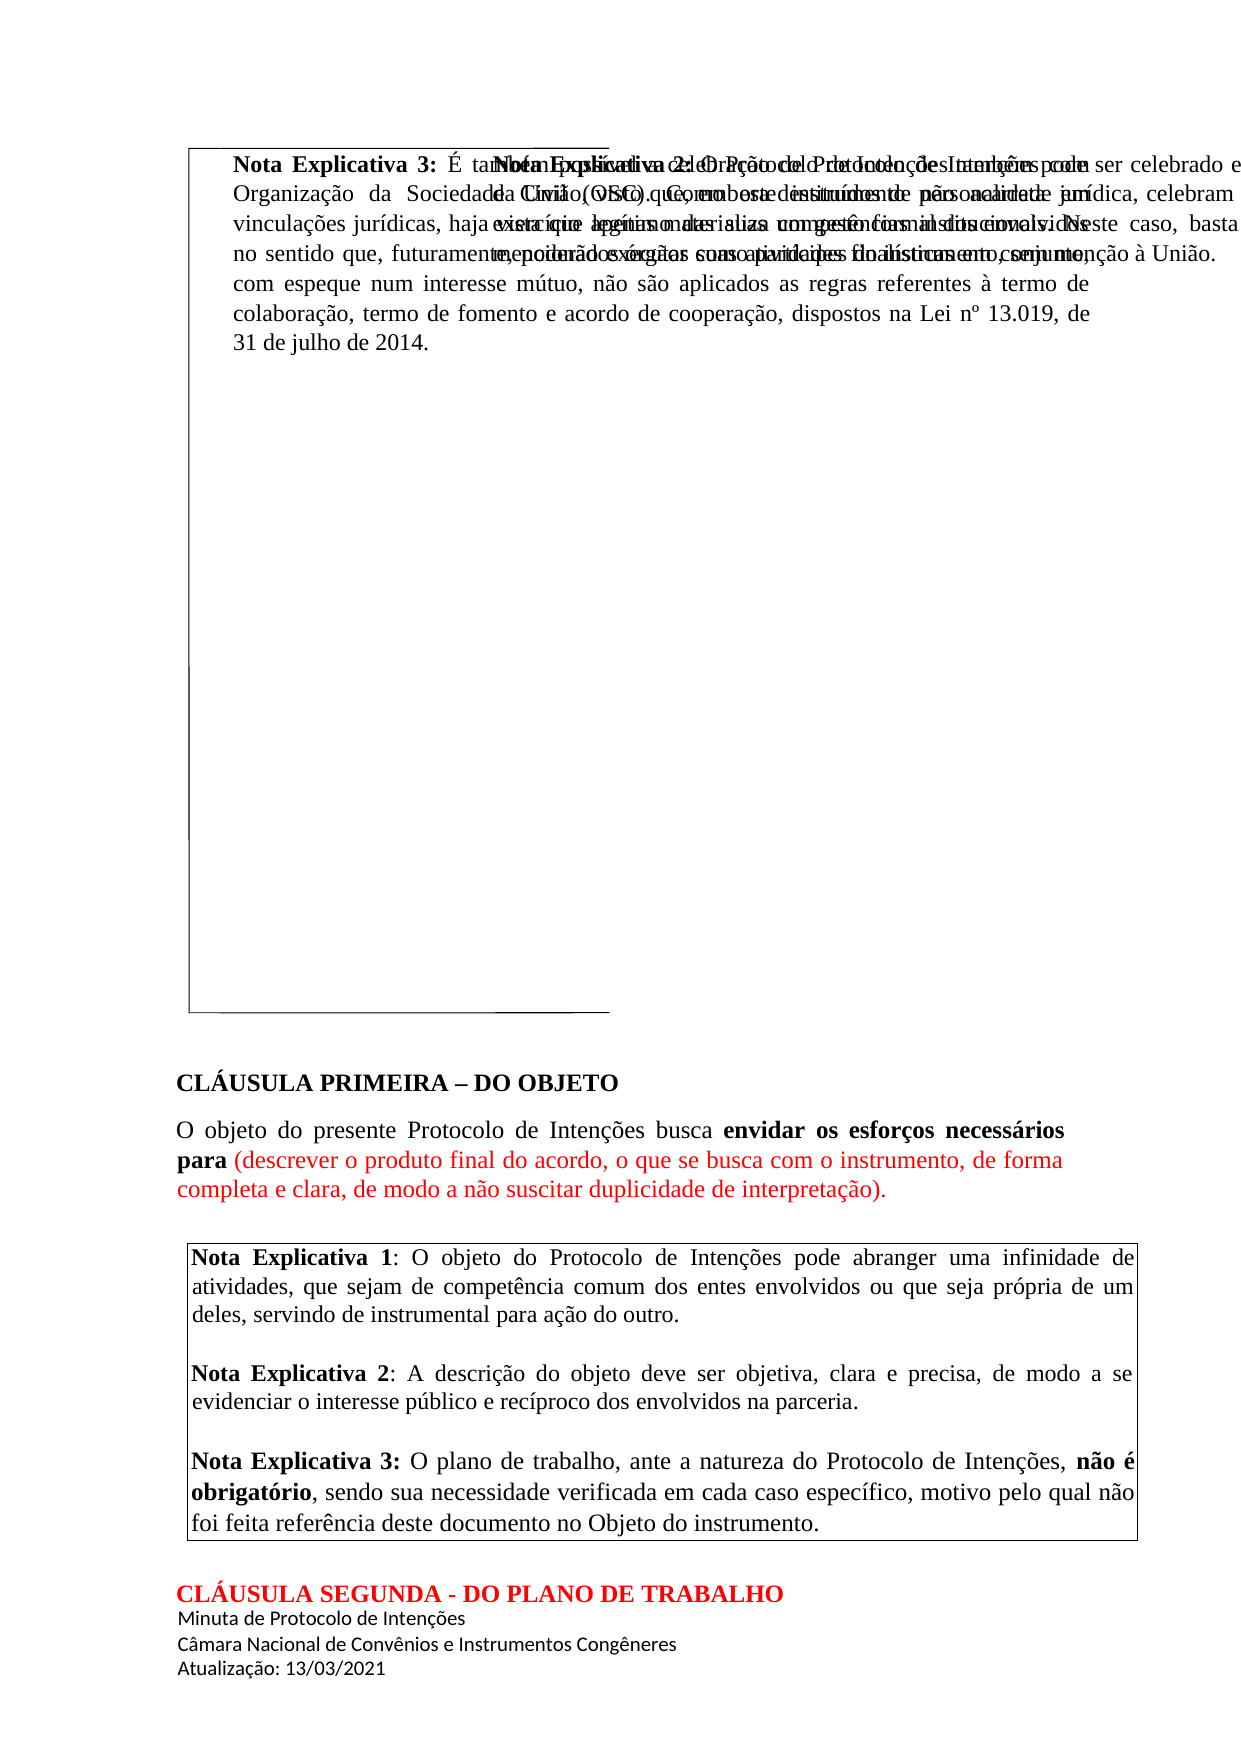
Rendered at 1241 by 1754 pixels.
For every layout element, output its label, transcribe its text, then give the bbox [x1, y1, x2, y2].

subtitle CLÁUSULA PRIMEIRA – DO OBJETO [176, 1068, 1148, 1097]
text O objeto do presente Protocolo de Intenções busca envidar os esforços necessários para (descrever o produto final do acordo, o que se busca com o instrumento, de forma completa e clara, de modo a não suscitar duplicidade de interpretação). [176, 1115, 1064, 1203]
subtitle CLÁUSULA SEGUNDA - DO PLANO DE TRABALHO [176, 1579, 1148, 1608]
